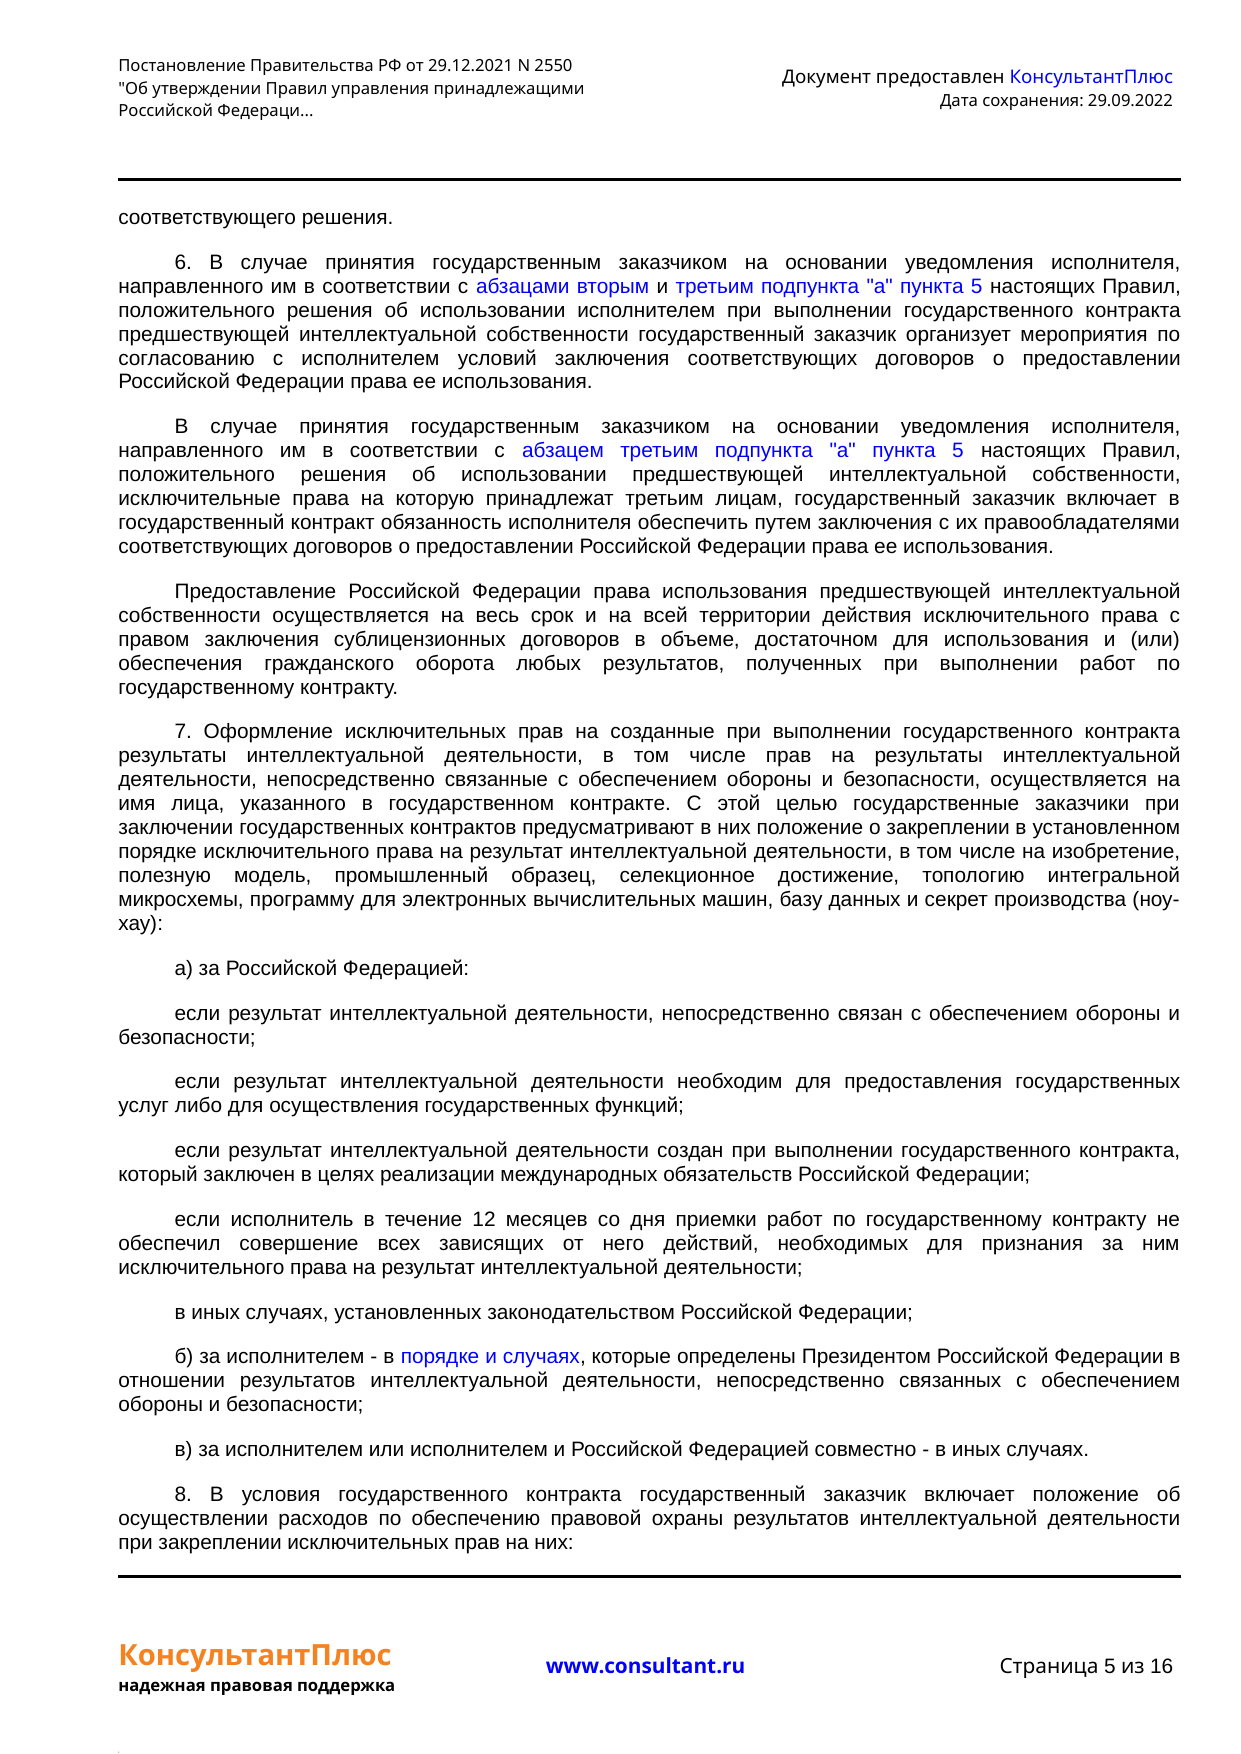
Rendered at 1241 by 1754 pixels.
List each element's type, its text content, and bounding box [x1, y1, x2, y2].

text если исполнитель в течение 12 месяцев со дня приемки работ по государственному контракту не обеспечил совершение всех зависящих от него действий, необходимых для признания за ним исключительного права на результат интеллектуальной деятельности; [118, 1207, 1181, 1279]
text если результат интеллектуальной деятельности создан при выполнении государственного контракта, который заключен в целях реализации международных обязательств Российской Федерации; [118, 1138, 1181, 1186]
text В случае принятия государственным заказчиком на основании уведомления исполнителя, направленного им в соответствии с абзацем третьим подпункта "а" пункта 5 настоящих Правил, положительного решения об использовании предшествующей интеллектуальной собственности, исключительные права на которую принадлежат третьим лицам, государственный заказчик включает в государственный контракт обязанность исполнителя обеспечить путем заключения с их правообладателями соответствующих договоров о предоставлении Российской Федерации права ее использования. [118, 414, 1181, 558]
text если результат интеллектуальной деятельности необходим для предоставления государственных услуг либо для осуществления государственных функций; [118, 1069, 1181, 1117]
text в) за исполнителем или исполнителем и Российской Федерацией совместно - в иных случаях. [118, 1437, 1181, 1461]
text если результат интеллектуальной деятельности, непосредственно связан с обеспечением обороны и безопасности; [118, 1001, 1181, 1048]
text в иных случаях, установленных законодательством Российской Федерации; [118, 1299, 1181, 1323]
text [118, 205, 1181, 229]
text 8. В условия государственного контракта государственный заказчик включает положение об осуществлении расходов по обеспечению правовой охраны результатов интеллектуальной деятельности при закреплении исключительных прав на них: [118, 1482, 1181, 1554]
text 7. Оформление исключительных прав на созданные при выполнении государственного контракта результаты интеллектуальной деятельности, в том числе прав на результаты интеллектуальной деятельности, непосредственно связанные с обеспечением обороны и безопасности, осуществляется на имя лица, указанного в государственном контракте. С этой целью государственные заказчики при заключении государственных контрактов предусматривают в них положение о закреплении в установленном порядке исключительного права на результат интеллектуальной деятельности, в том числе на изобретение, полезную модель, промышленный образец, селекционное достижение, топологию интегральной микросхемы, программу для электронных вычислительных машин, базу данных и секрет производства (ноу-хау): [118, 719, 1181, 935]
text 6. В случае принятия государственным заказчиком на основании уведомления исполнителя, направленного им в соответствии с абзацами вторым и третьим подпункта "а" пункта 5 настоящих Правил, положительного решения об использовании исполнителем при выполнении государственного контракта предшествующей интеллектуальной собственности государственный заказчик организует мероприятия по согласованию с исполнителем условий заключения соответствующих договоров о предоставлении Российской Федерации права ее использования. [118, 249, 1181, 393]
text а) за Российской Федерацией: [118, 956, 1181, 980]
text Предоставление Российской Федерации права использования предшествующей интеллектуальной собственности осуществляется на весь срок и на всей территории действия исключительного права с правом заключения сублицензионных договоров в объеме, достаточном для использования и (или) обеспечения гражданского оборота любых результатов, полученных при выполнении работ по государственному контракту. [118, 579, 1181, 698]
text б) за исполнителем - в порядке и случаях, которые определены Президентом Российской Федерации в отношении результатов интеллектуальной деятельности, непосредственно связанных с обеспечением обороны и безопасности; [118, 1344, 1181, 1416]
